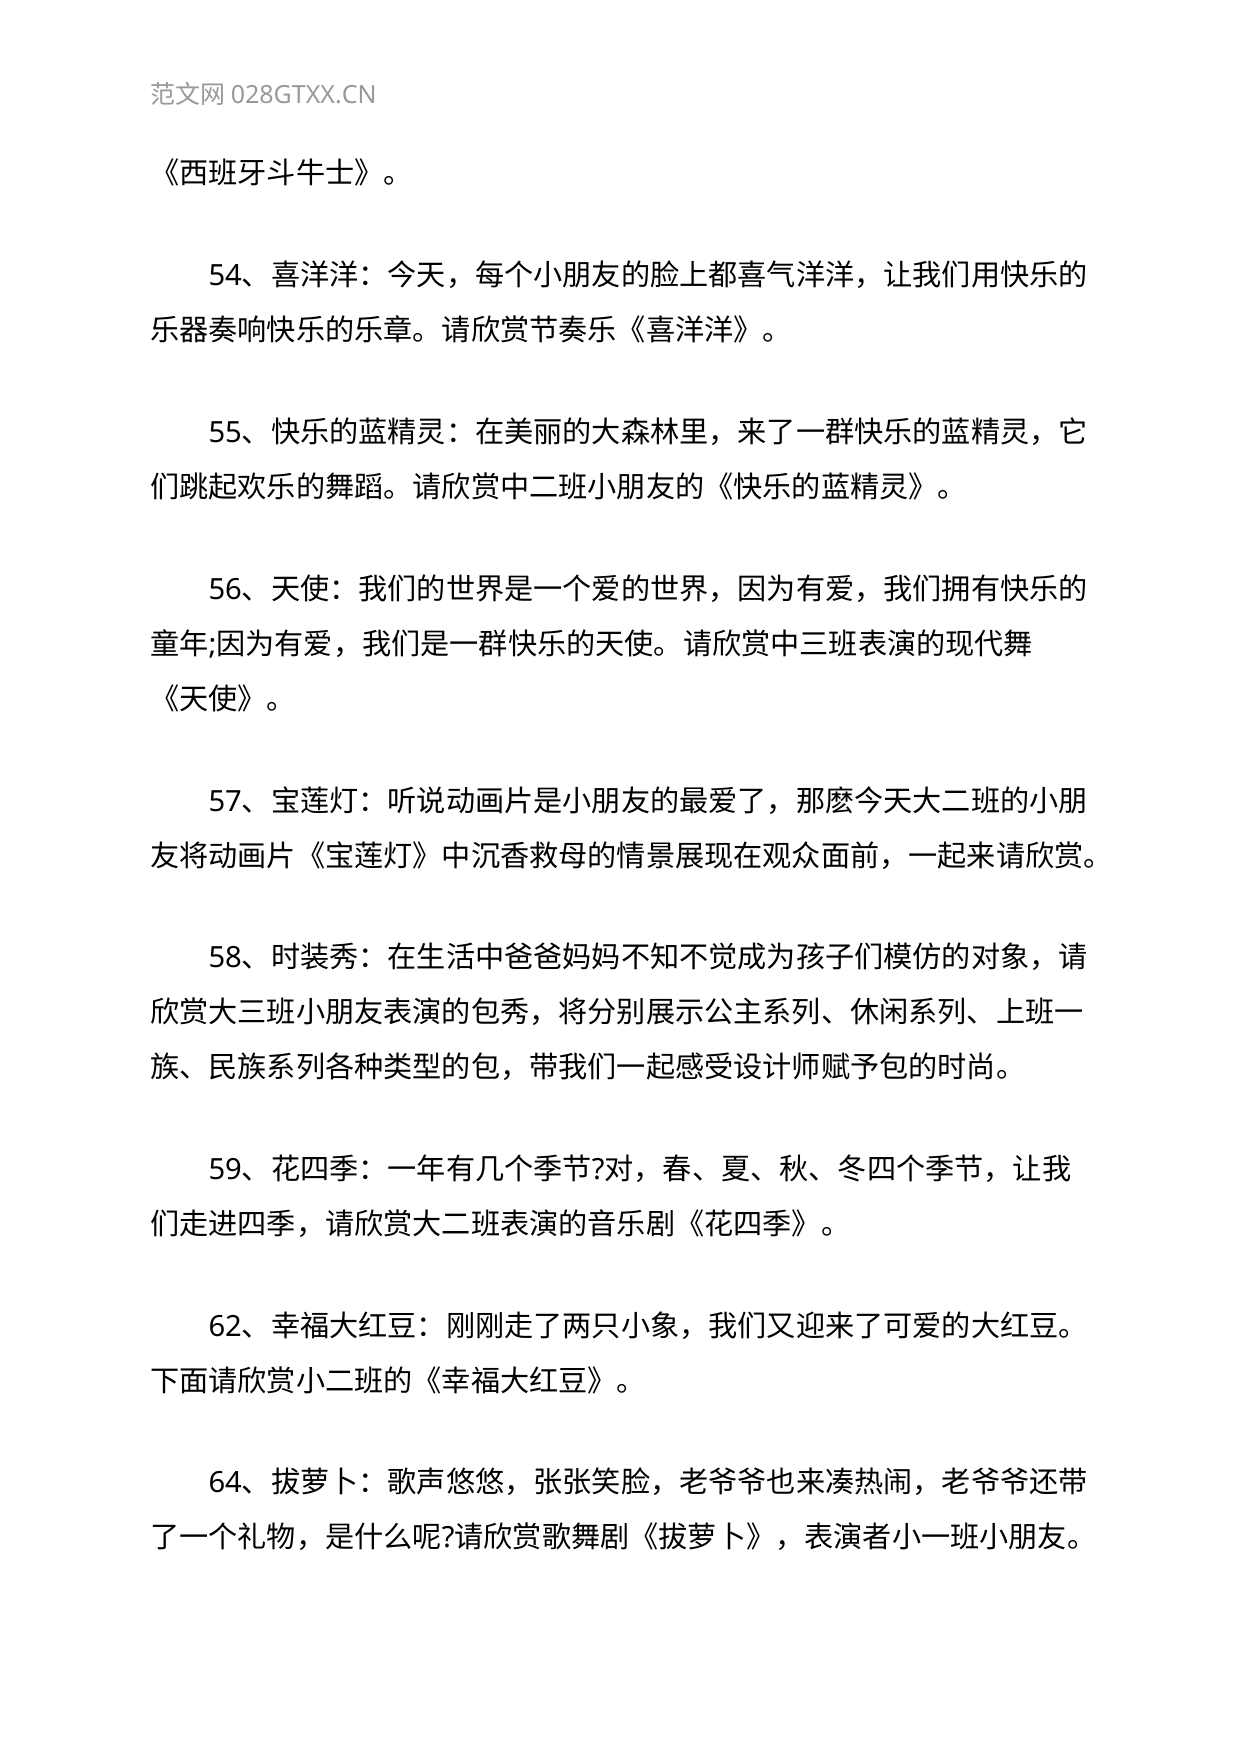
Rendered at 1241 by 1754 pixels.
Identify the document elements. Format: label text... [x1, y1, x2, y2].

text 54、喜洋洋：今天，每个小朋友的脸上都喜气洋洋，让我们用快乐的乐器奏响快乐的乐章。请欣赏节奏乐《喜洋洋》。 [150, 252, 1090, 349]
text 59、花四季：一年有几个季节?对，春、夏、秋、冬四个季节，让我们走进四季，请欣赏大二班表演的音乐剧《花四季》。 [150, 1146, 1090, 1243]
text 55、快乐的蓝精灵：在美丽的大森林里，来了一群快乐的蓝精灵，它们跳起欢乐的舞蹈。请欣赏中二班小朋友的《快乐的蓝精灵》。 [150, 408, 1090, 506]
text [150, 150, 1090, 192]
text 58、时装秀：在生活中爸爸妈妈不知不觉成为孩子们模仿的对象，请欣赏大三班小朋友表演的包秀，将分别展示公主系列、休闲系列、上班一族、民族系列各种类型的包，带我们一起感受设计师赋予包的时尚。 [150, 934, 1090, 1086]
text 56、天使：我们的世界是一个爱的世界，因为有爱，我们拥有快乐的童年;因为有爱，我们是一群快乐的天使。请欣赏中三班表演的现代舞《天使》。 [150, 565, 1090, 718]
text 57、宝莲灯：听说动画片是小朋友的最爱了，那麽今天大二班的小朋友将动画片《宝莲灯》中沉香救母的情景展现在观众面前，一起来请欣赏。 [150, 777, 1090, 874]
text 64、拔萝卜：歌声悠悠，张张笑脸，老爷爷也来凑热闹，老爷爷还带了一个礼物，是什么呢?请欣赏歌舞剧《拔萝卜》，表演者小一班小朋友。 [150, 1459, 1090, 1556]
text 62、幸福大红豆：刚刚走了两只小象，我们又迎来了可爱的大红豆。下面请欣赏小二班的《幸福大红豆》。 [150, 1302, 1090, 1399]
